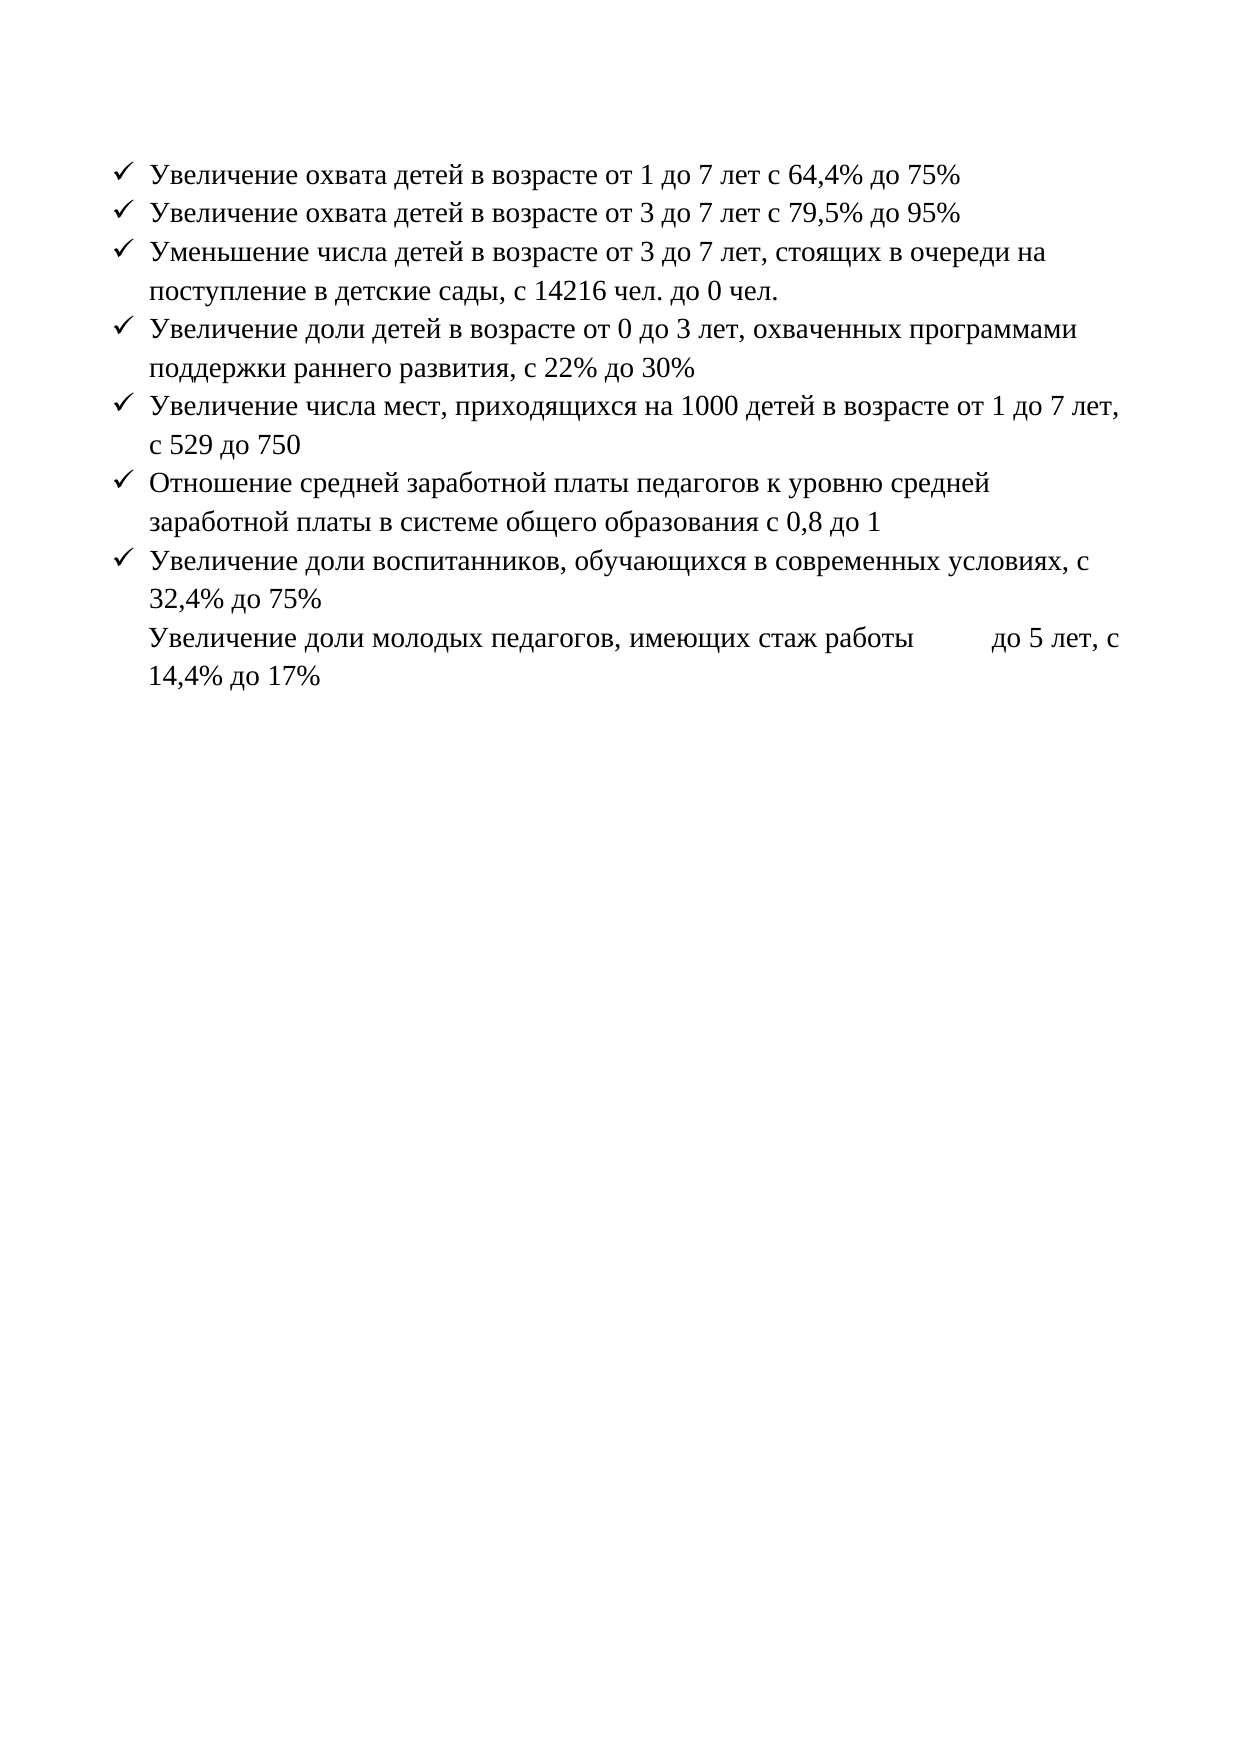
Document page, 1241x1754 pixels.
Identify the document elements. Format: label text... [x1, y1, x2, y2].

list Увеличение доли воспитанников, обучающихся в современных условиях, с 32,4% до 75% [111, 543, 1122, 615]
list Уменьшение числа детей в возрасте от 3 до 7 лет, стоящих в очереди на поступление в детские сады, с 14216 чел. до 0 чел. [111, 234, 1122, 306]
list Увеличение охвата детей в возрасте от 3 до 7 лет с 79,5% до 95% [111, 195, 1122, 229]
list Увеличение доли детей в возрасте от 0 до 3 лет, охваченных программами поддержки раннего развития, с 22% до 30% [111, 311, 1122, 383]
list Отношение средней заработной платы педагогов к уровню средней заработной платы в системе общего образования с 0,8 до 1 [111, 466, 1122, 538]
list Увеличение охвата детей в возрасте от 1 до 7 лет с 64,4% до 75% [111, 157, 1122, 190]
list Увеличение доли молодых педагогов, имеющих стаж работы до 5 лет, с 14,4% до 17% [148, 620, 1122, 692]
list Увеличение числа мест, приходящихся на 1000 детей в возрасте от 1 до 7 лет, с 529 до 750 [111, 388, 1122, 461]
